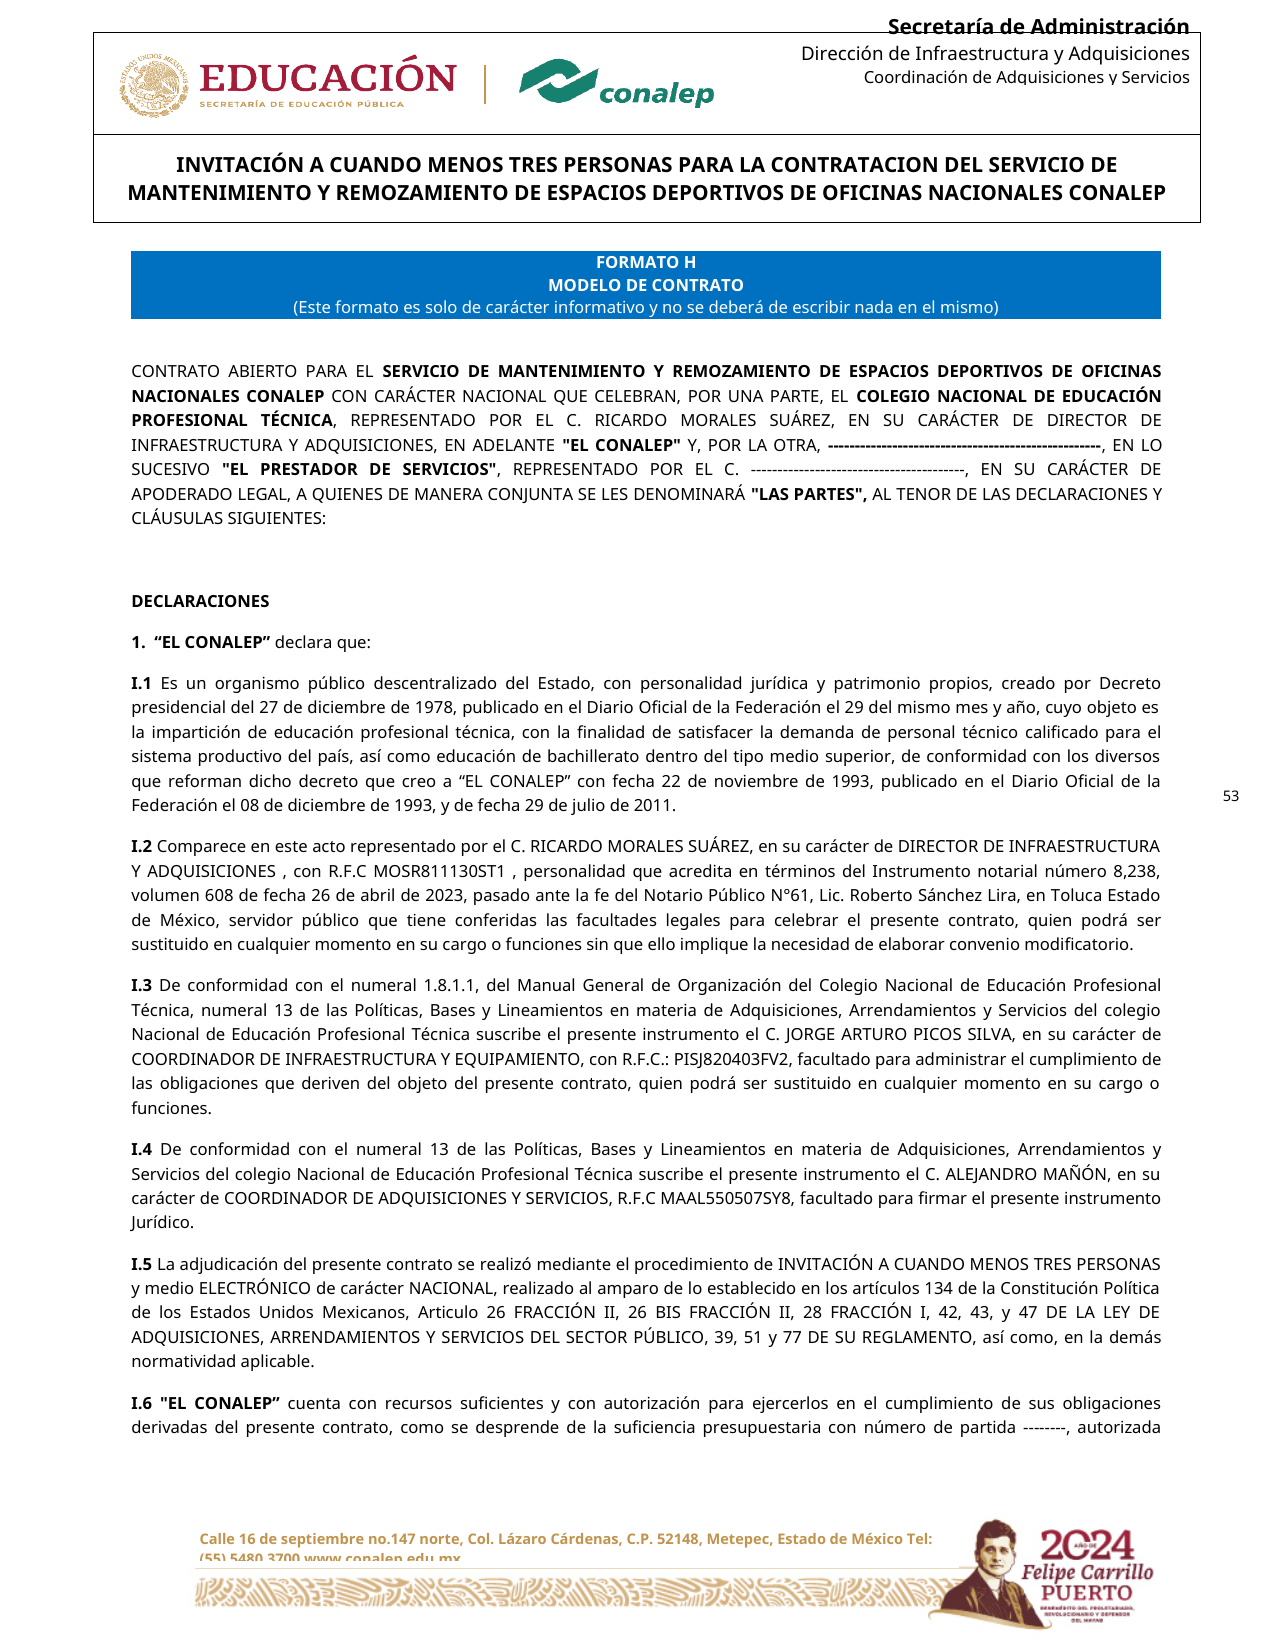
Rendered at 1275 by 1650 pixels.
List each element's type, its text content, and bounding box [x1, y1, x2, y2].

text FORMATO H [131, 251, 1161, 273]
text I.4 De conformidad con el numeral 13 de las Políticas, Bases y Lineamientos en materia de Adquisiciones, Arrendamientos y Servicios del colegio Nacional de Educación Profesional Técnica suscribe el presente instrumento el C. ALEJANDRO MAÑÓN, en su carácter de COORDINADOR DE ADQUISICIONES Y SERVICIOS, R.F.C MAAL550507SY8, facultado para firmar el presente instrumento Jurídico. [131, 1138, 1162, 1234]
text DECLARACIONES [131, 589, 1162, 612]
text MODELO DE CONTRATO [131, 273, 1161, 296]
text (Este formato es solo de carácter informativo y no se deberá de escribir nada en el mismo) [131, 296, 1161, 319]
text I.2 Comparece en este acto representado por el C. RICARDO MORALES SUÁREZ, en su carácter de DIRECTOR DE INFRAESTRUCTURA Y ADQUISICIONES , con R.F.C MOSR811130ST1 , personalidad que acredita en términos del Instrumento notarial número 8,238, volumen 608 de fecha 26 de abril de 2023, pasado ante la fe del Notario Público N°61, Lic. Roberto Sánchez Lira, en Toluca Estado de México, servidor público que tiene conferidas las facultades legales para celebrar el presente contrato, quien podrá ser sustituido en cualquier momento en su cargo o funciones sin que ello implique la necesidad de elaborar convenio modificatorio. [131, 835, 1162, 956]
picture [501, 46, 751, 119]
picture [119, 53, 457, 118]
text I.3 De conformidad con el numeral 1.8.1.1, del Manual General de Organización del Colegio Nacional de Educación Profesional Técnica, numeral 13 de las Políticas, Bases y Lineamientos en materia de Adquisiciones, Arrendamientos y Servicios del colegio Nacional de Educación Profesional Técnica suscribe el presente instrumento el C. JORGE ARTURO PICOS SILVA, en su carácter de COORDINADOR DE INFRAESTRUCTURA Y EQUIPAMIENTO, con R.F.C.: PISJ820403FV2, facultado para administrar el cumplimiento de las obligaciones que deriven del objeto del presente contrato, quien podrá ser sustituido en cualquier momento en su cargo o funciones. [131, 974, 1162, 1119]
picture [85, 1496, 1261, 1650]
text 1. “EL CONALEP” declara que: [131, 630, 1162, 653]
text CONTRATO ABIERTO PARA EL SERVICIO DE MANTENIMIENTO Y REMOZAMIENTO DE ESPACIOS DEPORTIVOS DE OFICINAS NACIONALES CONALEP CON CARÁCTER NACIONAL QUE CELEBRAN, POR UNA PARTE, EL COLEGIO NACIONAL DE EDUCACIÓN PROFESIONAL TÉCNICA, REPRESENTADO POR EL C. RICARDO MORALES SUÁREZ, EN SU CARÁCTER DE DIRECTOR DE INFRAESTRUCTURA Y ADQUISICIONES, EN ADELANTE "EL CONALEP" Y, POR LA OTRA, ---------------------------------------------------, EN LO SUCESIVO "EL PRESTADOR DE SERVICIOS", REPRESENTADO POR EL C. ----------------------------------------, EN SU CARÁCTER DE APODERADO LEGAL, A QUIENES DE MANERA CONJUNTA SE LES DENOMINARÁ "LAS PARTES", AL TENOR DE LAS DECLARACIONES Y CLÁUSULAS SIGUIENTES: [131, 360, 1162, 529]
text I.5 La adjudicación del presente contrato se realizó mediante el procedimiento de INVITACIÓN A CUANDO MENOS TRES PERSONAS y medio ELECTRÓNICO de carácter NACIONAL, realizado al amparo de lo establecido en los artículos 134 de la Constitución Política de los Estados Unidos Mexicanos, Articulo 26 FRACCIÓN II, 26 BIS FRACCIÓN II, 28 FRACCIÓN I, 42, 43, y 47 DE LA LEY DE ADQUISICIONES, ARRENDAMIENTOS Y SERVICIOS DEL SECTOR PÚBLICO, 39, 51 y 77 DE SU REGLAMENTO, así como, en la demás normatividad aplicable. [131, 1252, 1162, 1373]
text I.1 Es un organismo público descentralizado del Estado, con personalidad jurídica y patrimonio propios, creado por Decreto presidencial del 27 de diciembre de 1978, publicado en el Diario Oficial de la Federación el 29 del mismo mes y año, cuyo objeto es la impartición de educación profesional técnica, con la finalidad de satisfacer la demanda de personal técnico calificado para el sistema productivo del país, así como educación de bachillerato dentro del tipo medio superior, de conformidad con los diversos que reforman dicho decreto que creo a “EL CONALEP” con fecha 22 de noviembre de 1993, publicado en el Diario Oficial de la Federación el 08 de diciembre de 1993, y de fecha 29 de julio de 2011. [131, 671, 1162, 817]
